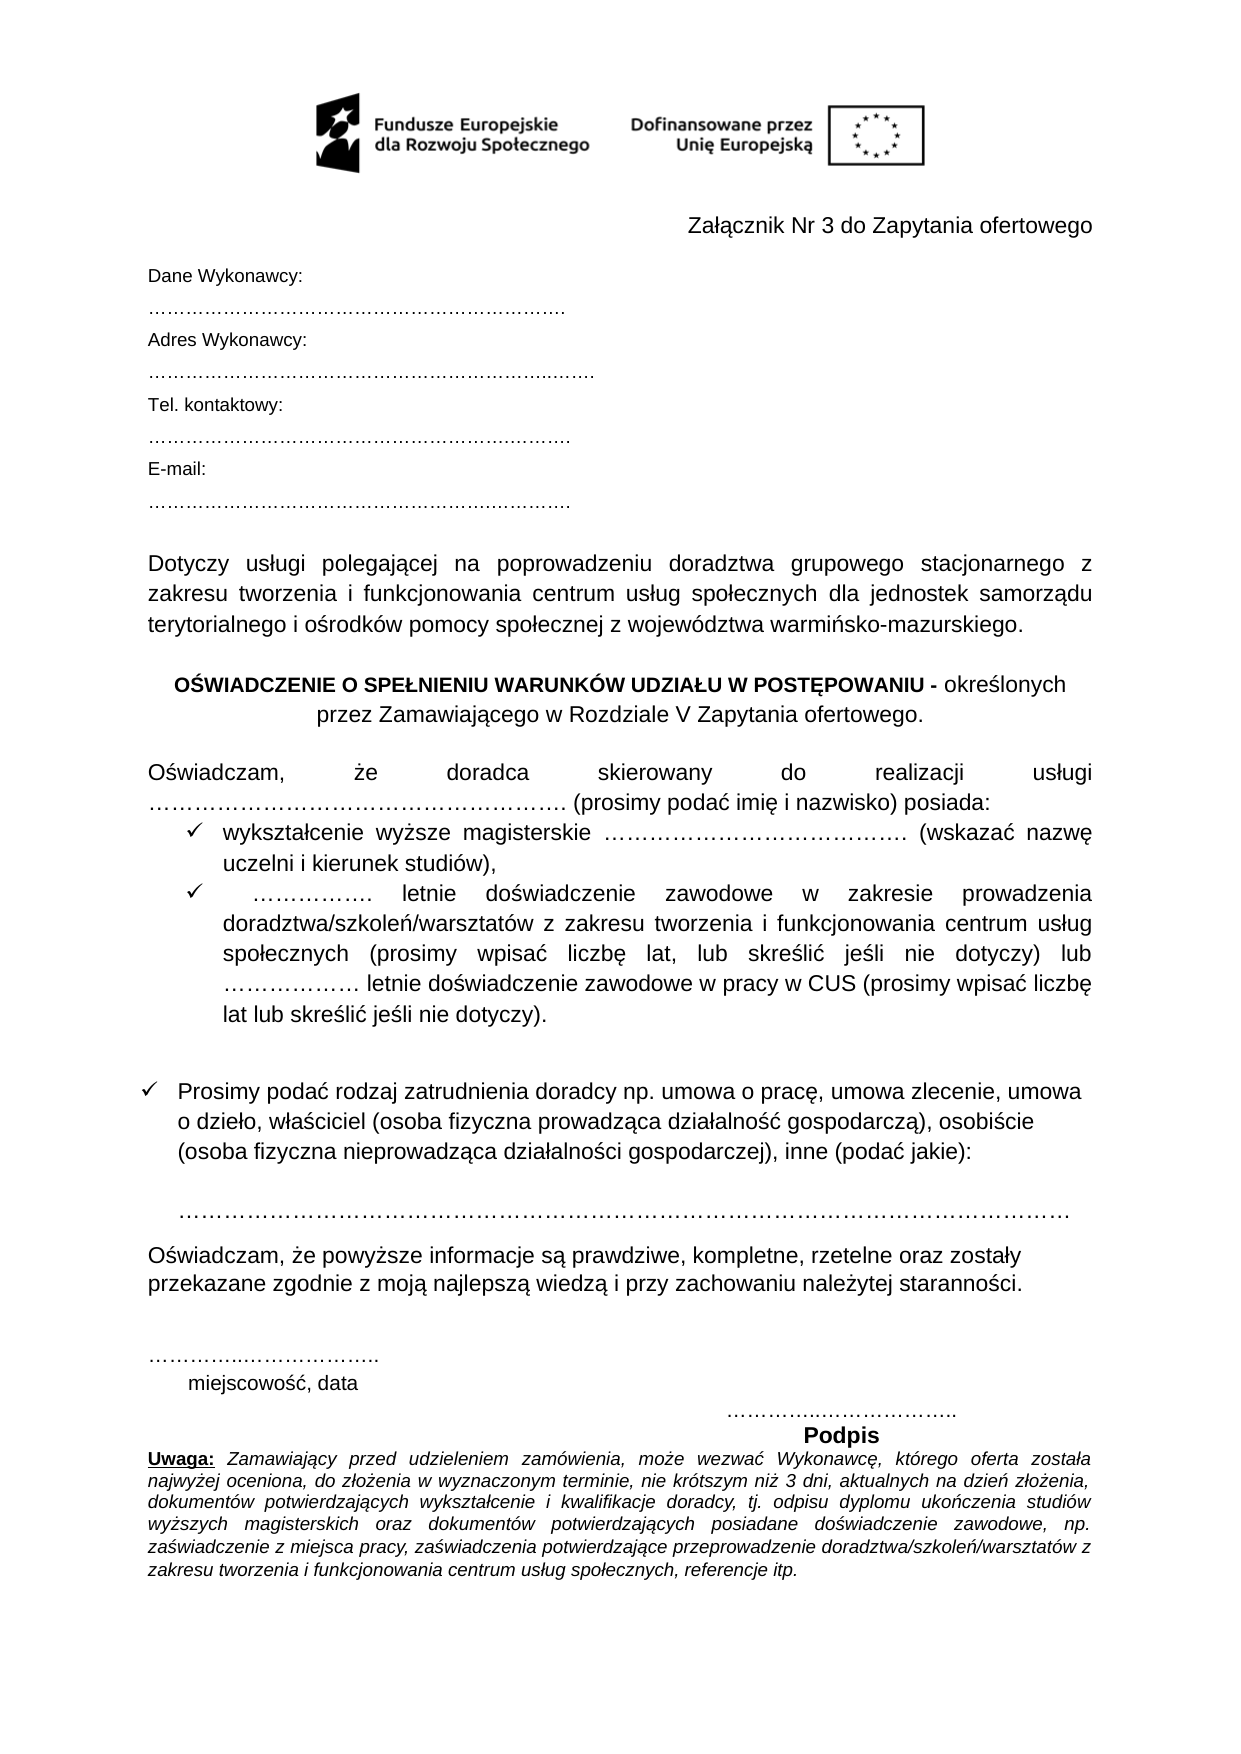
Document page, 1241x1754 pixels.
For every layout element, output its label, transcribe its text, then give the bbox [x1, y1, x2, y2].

text …………..……………….. [590, 1398, 1093, 1422]
list Prosimy podać rodzaj zatrudnienia doradcy np. umowa o pracę, umowa zlecenie, umowa o dzieło, właściciel (osoba fizyczna prowadząca działalność gospodarczą), osobiście (osoba fizyczna nieprowadząca działalności gospodarczej), inne (podać jakie): [140, 1078, 1093, 1164]
text OŚWIADCZENIE O SPEŁNIENIU WARUNKÓW UDZIAŁU W POSTĘPOWANIU - określonych przez Zamawiającego w Rozdziale V Zapytania ofertowego. [148, 671, 1093, 728]
list ……………. letnie doświadczenie zawodowe w zakresie prowadzenia doradztwa/szkoleń/warsztatów z zakresu tworzenia i funkcjonowania centrum usług społecznych (prosimy wpisać liczbę lat, lub skreślić jeśli nie dotyczy) lub ……………… letnie doświadczenie zawodowe w pracy w CUS (prosimy wpisać liczbę lat lub skreślić jeśli nie dotyczy). [185, 880, 1093, 1027]
text …………………………………………………………. [148, 297, 1093, 318]
text ………………………………………………………..……. [148, 361, 1093, 383]
text miejscowość, data [148, 1370, 1093, 1394]
text Załącznik Nr 3 do Zapytania ofertowego [148, 212, 1093, 238]
text Dane Wykonawcy: [148, 264, 1093, 286]
list ……………………………………………………………………………………………………… [177, 1197, 1093, 1223]
picture [295, 73, 946, 193]
text ………………………………………………….………. [148, 426, 1093, 447]
text Dotyczy usługi polegającej na poprowadzeniu doradztwa grupowego stacjonarnego z zakresu tworzenia i funkcjonowania centrum usług społecznych dla jednostek samorządu terytorialnego i ośrodków pomocy społecznej z województwa warmińsko-mazurskiego. [148, 550, 1093, 637]
text E-mail: [148, 458, 1093, 480]
text ……………………………………………….…………. [148, 490, 1093, 512]
text Oświadczam, że powyższe informacje są prawdziwe, kompletne, rzetelne oraz zostały przekazane zgodnie z moją najlepszą wiedzą i przy zachowaniu należytej staranności. [148, 1242, 1093, 1297]
text …………..……………….. [148, 1343, 1093, 1367]
text Podpis [590, 1422, 1093, 1448]
text Tel. kontaktowy: [148, 393, 1093, 415]
text Adres Wykonawcy: [148, 329, 1093, 351]
text Oświadczam, że doradca skierowany do realizacji usługi ………………………………………………. (prosimy podać imię i nazwisko) posiada: [148, 759, 1093, 816]
list wykształcenie wyższe magisterskie …………………………………. (wskazać nazwę uczelni i kierunek studiów), [185, 819, 1093, 876]
text Uwaga: Zamawiający przed udzieleniem zamówienia, może wezwać Wykonawcę, którego oferta została najwyżej oceniona, do złożenia w wyznaczonym terminie, nie krótszym niż 3 dni, aktualnych na dzień złożenia, dokumentów potwierdzających wykształcenie i kwalifikacje doradcy, tj. odpisu dyplomu ukończenia studiów wyższych magisterskich oraz dokumentów potwierdzających posiadane doświadczenie zawodowe, np. zaświadczenie z miejsca pracy, zaświadczenia potwierdzające przeprowadzenie doradztwa/szkoleń/warsztatów z zakresu tworzenia i funkcjonowania centrum usług społecznych, referencje itp. [148, 1448, 1093, 1580]
